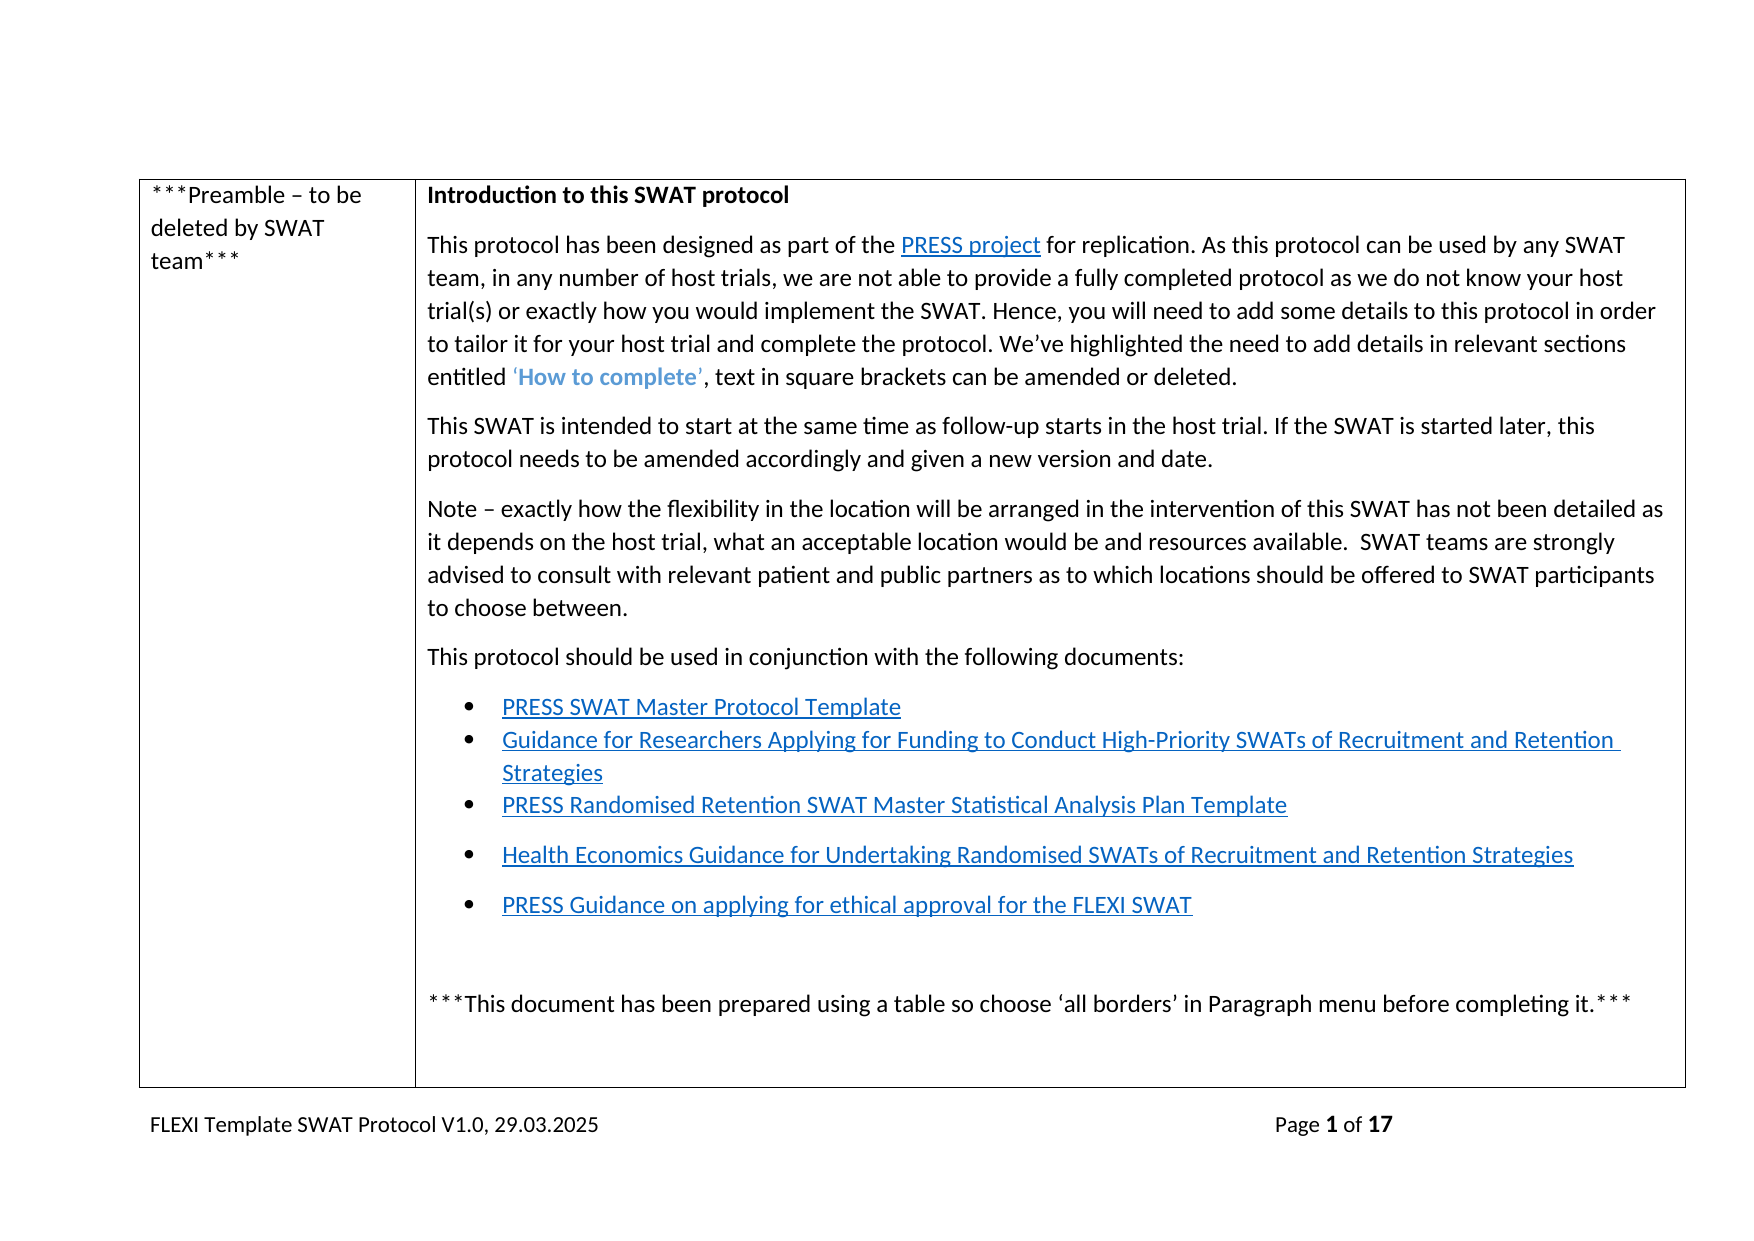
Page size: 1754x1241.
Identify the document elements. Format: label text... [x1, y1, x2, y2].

table_header ***Preamble – to be deleted by SWAT team*** [140, 180, 415, 1087]
table_header Introduction to this SWAT protocol This protocol has been designed as part of the PRESS project for replication. As this protocol can be used by any SWAT team, in any number of host trials, we are not able to provide a fully completed protocol as we do not know your host trial(s) or exactly how you would implement the SWAT. Hence, you will need to add some details to this protocol in order to tailor it for your host trial and complete the protocol. We’ve highlighted the need to add details in relevant sections entitled ‘How to complete’, text in square brackets can be amended or deleted. This SWAT is intended to start at the same time as follow-up starts in the host trial. If the SWAT is started later, this protocol needs to be amended accordingly and given a new version and date. Note – exactly how the flexibility in the location will be arranged in the intervention of this SWAT has not been detailed as it depends on the host trial, what an acceptable location would be and resources available. SWAT teams are strongly advised to consult with relevant patient and public partners as to which locations should be offered to SWAT participants to choose between. This protocol should be used in conjunction with the following documents: PRESS SWAT Master Protocol Template Guidance for Researchers Applying for Funding to Conduct High-Priority SWATs of Recruitment and Retention Strategies PRESS Randomised Retention SWAT Master Statistical Analysis Plan Template Health Economics Guidance for Undertaking Randomised SWATs of Recruitment and Retention Strategies PRESS Guidance on applying for ethical approval for the FLEXI SWAT ***This document has been prepared using a table so choose ‘all borders’ in Paragraph menu before completing it.*** [416, 180, 1685, 1087]
